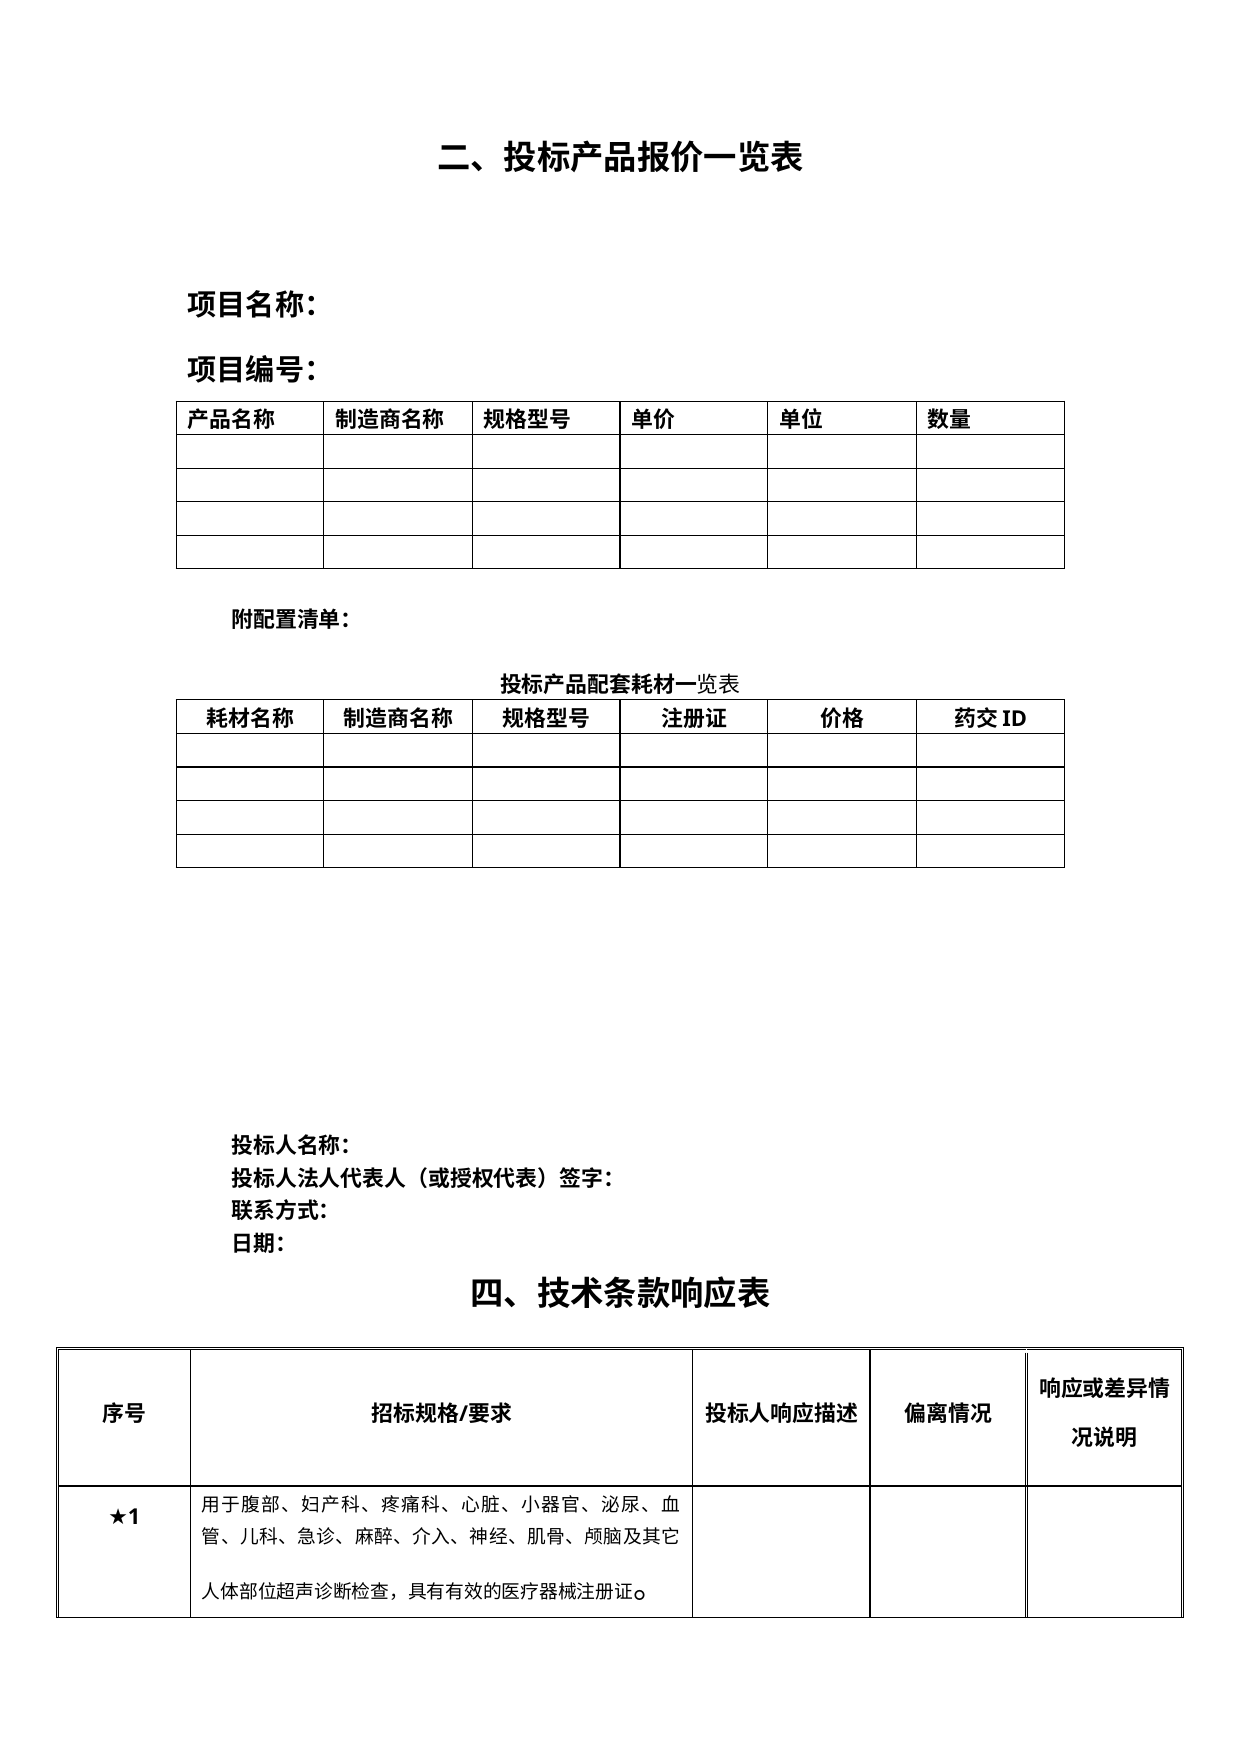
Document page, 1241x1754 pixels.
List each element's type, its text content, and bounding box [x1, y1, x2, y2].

table_cell [917, 835, 1064, 867]
table_cell [768, 768, 916, 800]
table_header 耗材名称 [177, 700, 323, 733]
table_cell [177, 801, 323, 833]
table_cell [621, 768, 767, 800]
table_cell [177, 469, 323, 501]
table_cell [324, 536, 472, 568]
subtitle 四、技术条款响应表 [187, 1258, 1053, 1323]
table_header 规格型号 [473, 700, 619, 733]
table_cell [324, 801, 472, 833]
table_cell [473, 469, 619, 501]
table_cell [917, 469, 1064, 501]
table_cell [768, 734, 916, 766]
table_header 投标人响应描述 [693, 1350, 869, 1485]
table_cell [621, 835, 767, 867]
table_cell ★1 [59, 1487, 190, 1617]
table_cell [693, 1487, 869, 1617]
table_header 单位 [768, 402, 916, 434]
table_cell [473, 435, 619, 468]
table_cell [324, 768, 472, 800]
table_header 注册证 [621, 700, 767, 733]
table_header 药交ID [917, 700, 1064, 733]
table_cell [177, 768, 323, 800]
table_cell [621, 469, 767, 501]
table_header 制造商名称 [324, 700, 472, 733]
table_cell [177, 734, 323, 766]
table_cell [473, 502, 619, 535]
table_cell [768, 502, 916, 535]
text 投标人名称： [187, 1128, 1053, 1161]
table_cell [621, 801, 767, 833]
table_cell [917, 801, 1064, 833]
table_cell [917, 435, 1064, 468]
subtitle 二、投标产品报价一览表 [187, 122, 1053, 187]
table_cell [768, 835, 916, 867]
table_cell [917, 502, 1064, 535]
table_cell 用于腹部、妇产科、疼痛科、心脏、小器官、泌尿、血管、儿科、急诊、麻醉、介入、神经、肌骨、颅脑及其它人体部位超声诊断检查，具有有效的医疗器械注册证。 [191, 1487, 692, 1617]
table_cell [1028, 1487, 1181, 1617]
table_cell [473, 734, 619, 766]
table_header 序号 [59, 1350, 190, 1485]
table_cell [177, 502, 323, 535]
text 日期： [187, 1226, 1053, 1258]
text 投标产品配套耗材一览表 [187, 667, 1053, 699]
table_header 价格 [768, 700, 916, 733]
table_header 招标规格/要求 [191, 1350, 692, 1485]
text 联系方式： [187, 1193, 1053, 1226]
table_cell [917, 768, 1064, 800]
text 项目编号： [187, 336, 1053, 401]
table_header 偏离情况 [871, 1350, 1026, 1485]
table_cell [324, 502, 472, 535]
table_cell [871, 1487, 1025, 1617]
table_cell [473, 835, 619, 867]
table_header 数量 [917, 402, 1064, 434]
table_cell [621, 536, 767, 568]
table_header 单价 [621, 402, 767, 434]
text 投标人法人代表人（或授权代表）签字： [187, 1161, 1053, 1193]
text 附配置清单： [187, 602, 1053, 634]
table_cell [768, 435, 916, 468]
table_cell [473, 536, 619, 568]
table_cell [473, 768, 619, 800]
table_cell [917, 536, 1064, 568]
table_cell [324, 435, 472, 468]
table_cell [177, 835, 323, 867]
table_cell [324, 835, 472, 867]
text 项目名称： [187, 271, 1053, 336]
table_cell [621, 502, 767, 535]
table_cell [621, 734, 767, 766]
table_cell [324, 734, 472, 766]
table_cell [768, 536, 916, 568]
table_cell [917, 734, 1064, 766]
table_cell [768, 801, 916, 833]
table_cell [177, 536, 323, 568]
table_cell [621, 435, 767, 468]
table_header 产品名称 [177, 402, 323, 434]
table_cell [768, 469, 916, 501]
table_cell [324, 469, 472, 501]
table_cell [473, 801, 619, 833]
table_header 响应或差异情况说明 [1026, 1350, 1181, 1485]
table_header 规格型号 [473, 402, 619, 434]
table_header 制造商名称 [324, 402, 472, 434]
table_cell [177, 435, 323, 468]
